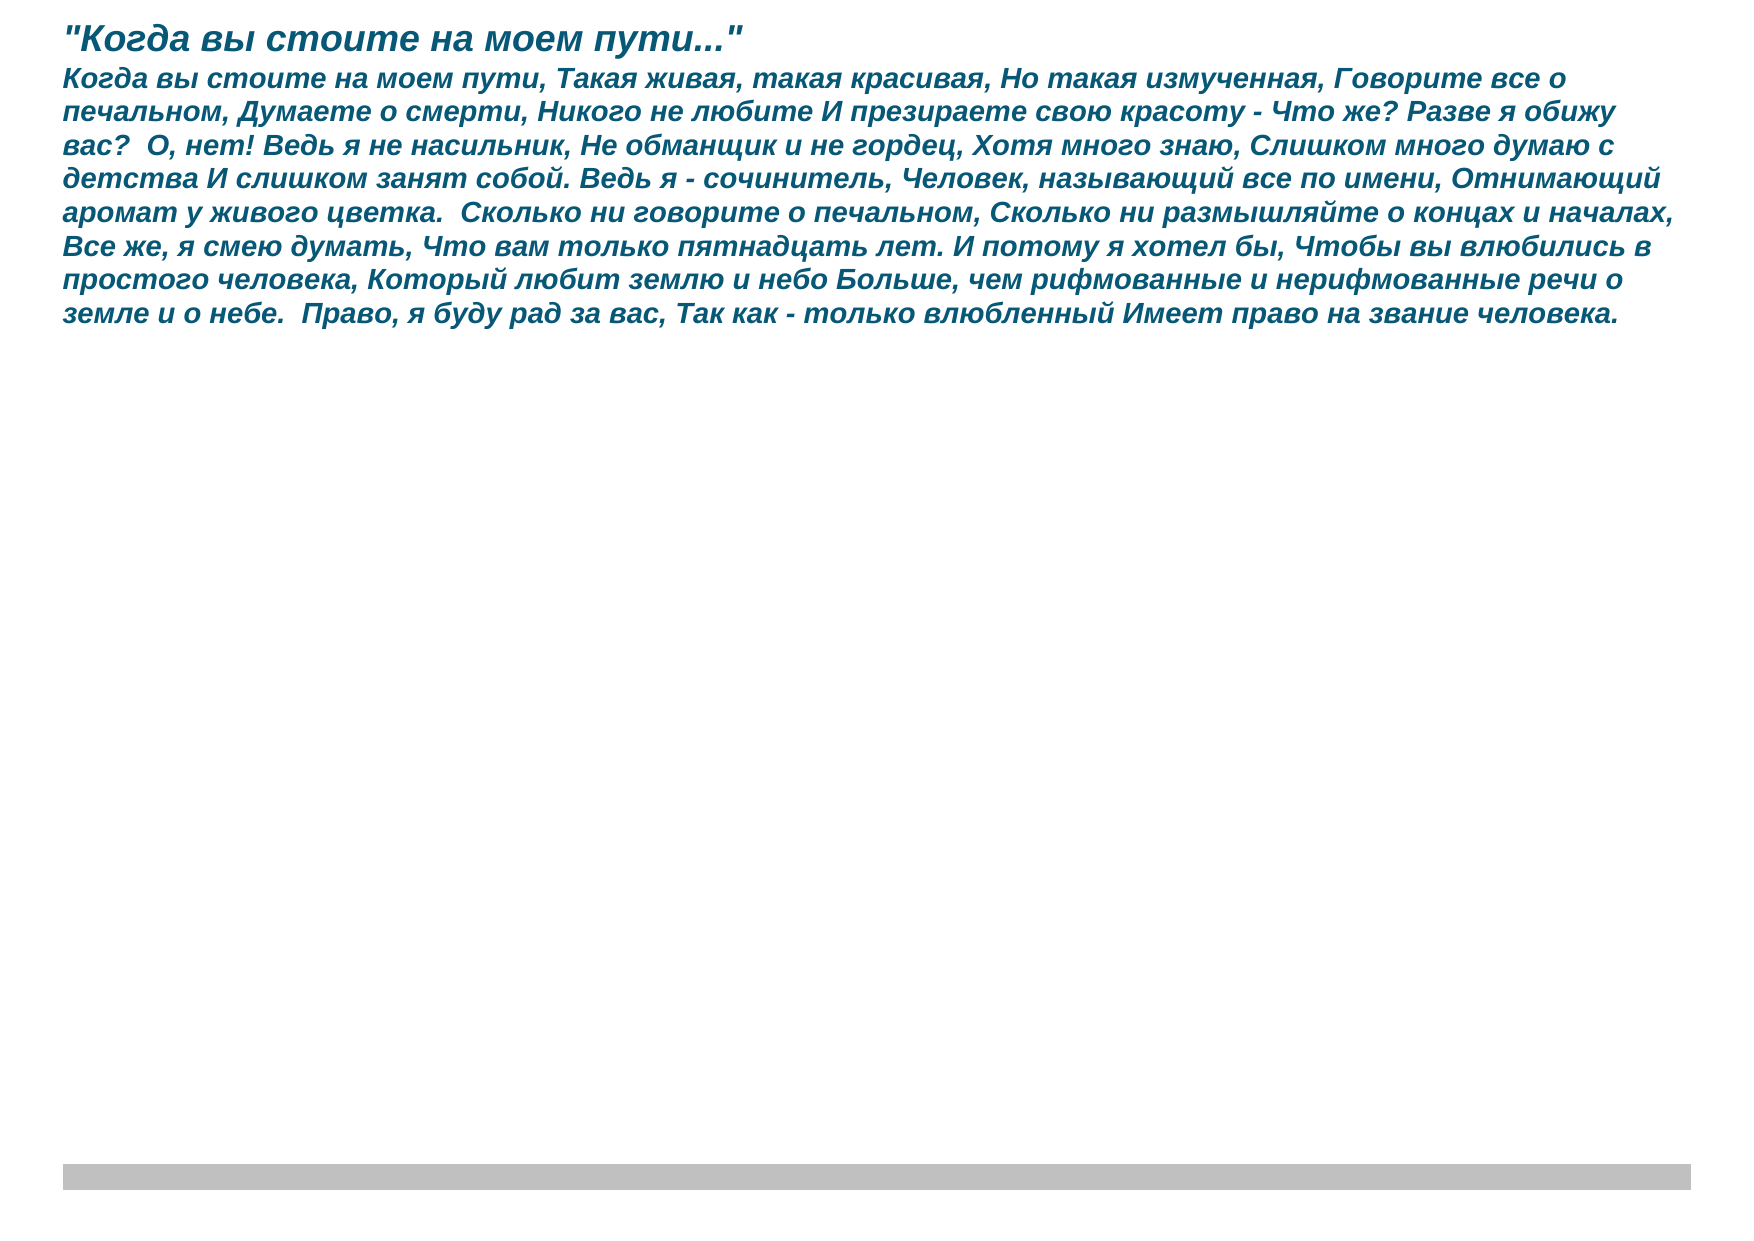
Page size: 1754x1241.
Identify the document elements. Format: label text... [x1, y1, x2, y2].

subtitle "Когда вы стоите на моем пути..." [62, 17, 1691, 60]
text Когда вы стоите на моем пути, [62, 61, 1691, 329]
